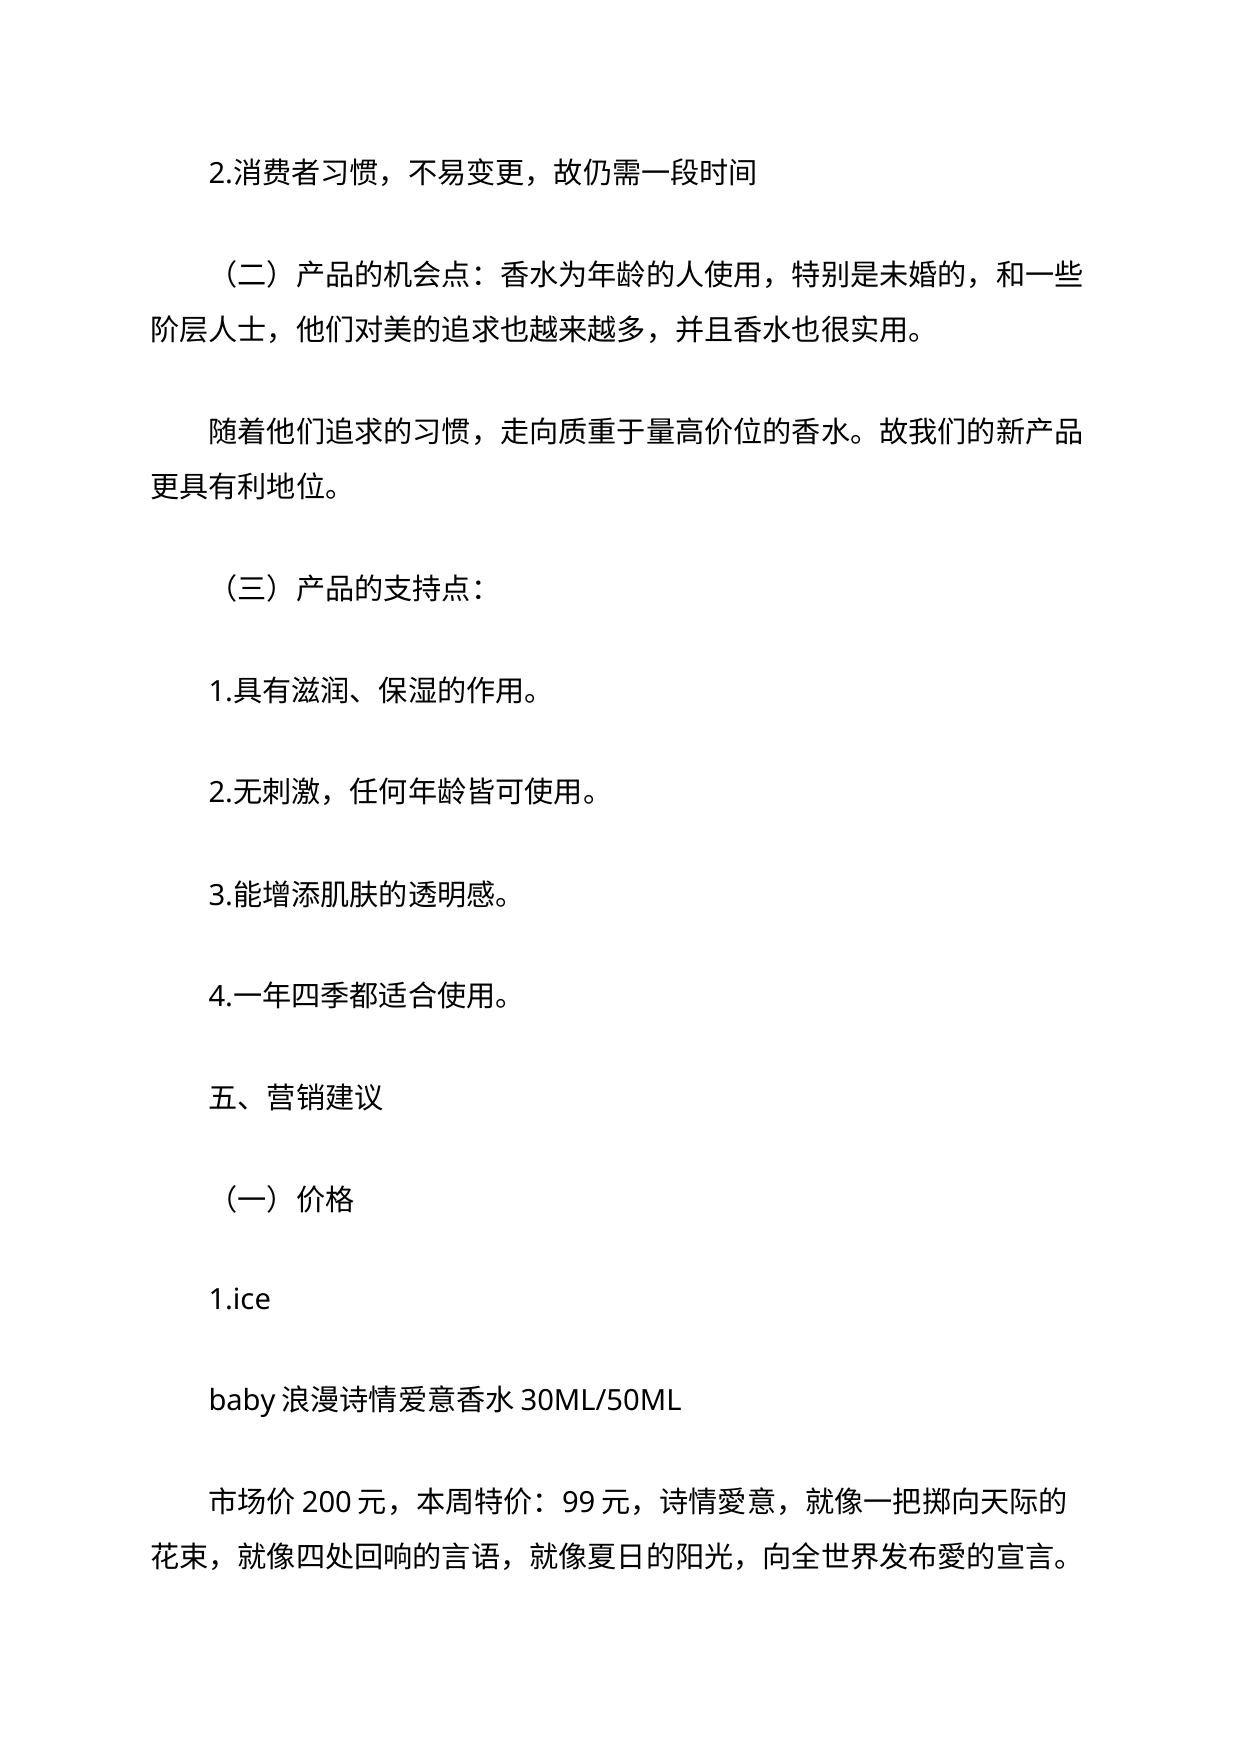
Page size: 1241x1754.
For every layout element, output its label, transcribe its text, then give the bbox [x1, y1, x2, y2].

text 随着他们追求的习惯，走向质重于量高价位的香水。故我们的新产品更具有利地位。 [150, 409, 1090, 506]
text （一）价格 [150, 1177, 1090, 1219]
text 1.ice [150, 1278, 1090, 1318]
text （二）产品的机会点：香水为年龄的人使用，特别是未婚的，和一些阶层人士，他们对美的追求也越来越多，并且香水也很实用。 [150, 252, 1090, 349]
text 3.能增添肌肤的透明感。 [150, 871, 1090, 913]
text 1.具有滋润、保湿的作用。 [150, 667, 1090, 709]
text （三）产品的支持点： [150, 565, 1090, 608]
text 2.消费者习惯，不易变更，故仍需一段时间 [150, 150, 1090, 192]
text 五、营销建议 [150, 1075, 1090, 1117]
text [150, 1479, 1090, 1576]
text baby浪漫诗情爱意香水30ML/50ML [150, 1377, 1090, 1419]
text 4.一年四季都适合使用。 [150, 973, 1090, 1015]
text 2.无刺激，任何年龄皆可使用。 [150, 769, 1090, 811]
